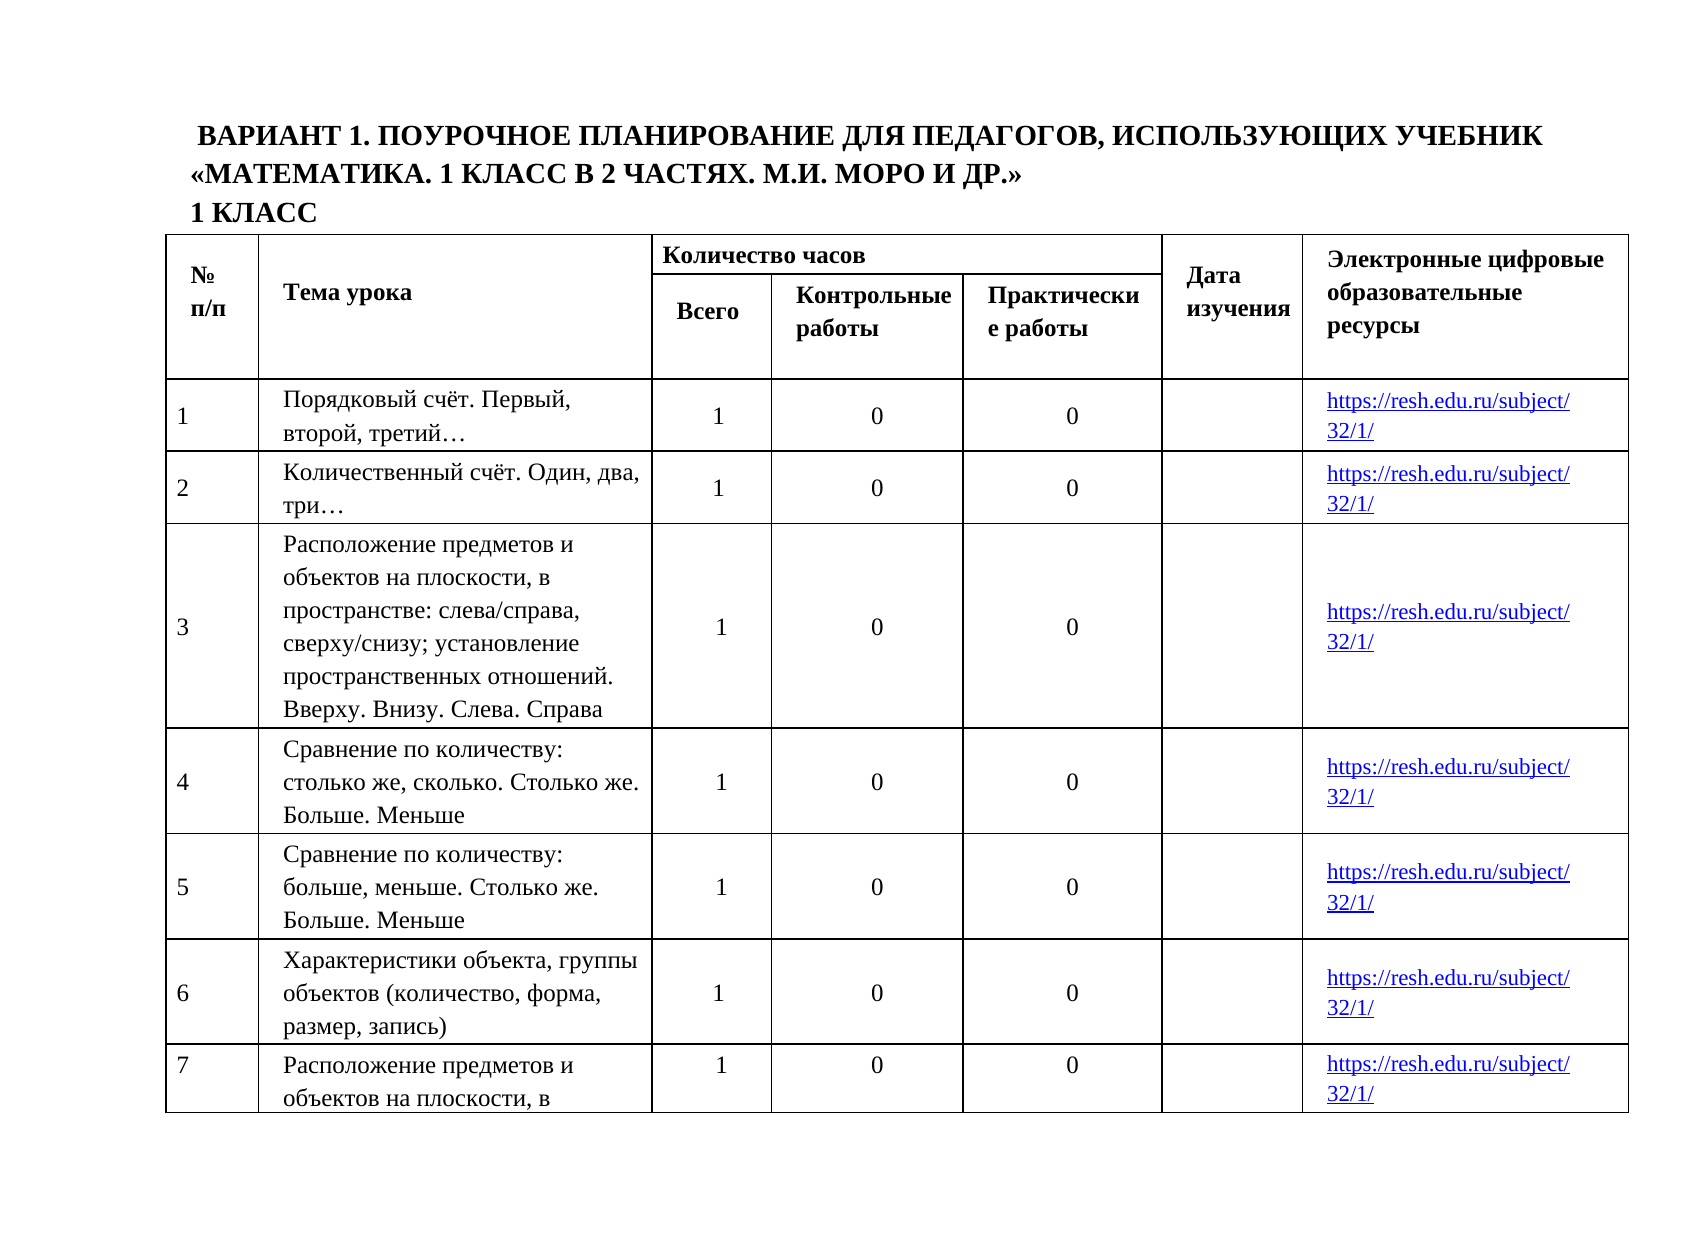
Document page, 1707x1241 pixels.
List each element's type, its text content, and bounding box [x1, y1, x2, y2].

table_cell 0 [772, 380, 962, 450]
table_cell 1 [653, 940, 771, 1043]
table_cell 0 [964, 380, 1161, 450]
table_cell 0 [964, 452, 1161, 523]
table_cell [1163, 729, 1302, 832]
table_header Электронные цифровые образовательные ресурсы [1303, 235, 1628, 378]
table_cell 1 [653, 380, 771, 450]
table_cell 6 [167, 940, 258, 1043]
table_cell 0 [772, 1045, 962, 1112]
table_cell [1163, 940, 1302, 1043]
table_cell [259, 1045, 651, 1112]
table_cell Сравнение по количеству: больше, меньше. Столько же. Больше. Меньше [259, 834, 651, 938]
table_cell 1 [653, 1045, 771, 1112]
table_cell 3 [167, 524, 258, 727]
table_cell 1 [653, 524, 771, 727]
table_cell 1 [653, 729, 771, 832]
table_cell https://resh.edu.ru/subject/32/1/ [1303, 524, 1628, 727]
table_cell [1163, 1045, 1302, 1112]
table_cell Количественный счёт. Один, два, три… [259, 452, 651, 523]
table_header Дата изучения [1163, 235, 1302, 378]
table_cell Порядковый счёт. Первый, второй, третий… [259, 380, 651, 450]
table_cell 1 [167, 380, 258, 450]
table_cell 0 [964, 524, 1161, 727]
table_cell https://resh.edu.ru/subject/32/1/ [1303, 452, 1628, 523]
table_cell Сравнение по количеству: столько же, сколько. Столько же. Больше. Меньше [259, 729, 651, 832]
table_header Количество часов [653, 235, 1161, 273]
table_cell https://resh.edu.ru/subject/32/1/ [1303, 940, 1628, 1043]
table_cell https://resh.edu.ru/subject/32/1/ [1303, 834, 1628, 938]
table_cell 0 [964, 729, 1161, 832]
table_cell 0 [964, 940, 1161, 1043]
table_cell 4 [167, 729, 258, 832]
table_cell Контрольные работы [772, 275, 962, 378]
table_cell 0 [964, 1045, 1161, 1112]
table_cell [1163, 834, 1302, 938]
table_cell 0 [772, 729, 962, 832]
table_cell 7 [167, 1045, 258, 1112]
table_cell 1 [653, 452, 771, 523]
table_cell [1163, 524, 1302, 727]
table_cell [1163, 380, 1302, 450]
table_header Тема урока [259, 235, 651, 378]
table_cell 0 [772, 524, 962, 727]
table_header № п/п [167, 235, 258, 378]
table_cell [1163, 452, 1302, 523]
table_cell 0 [772, 834, 962, 938]
text 1 КЛАСС [190, 195, 1618, 229]
table_cell https://resh.edu.ru/subject/32/1/ [1303, 380, 1628, 450]
table_cell https://resh.edu.ru/subject/32/1/ [1303, 729, 1628, 832]
table_cell 2 [167, 452, 258, 523]
table_cell Всего [653, 275, 771, 378]
table_cell Расположение предметов и объектов на плоскости, в пространстве: слева/справа, сверху/снизу; установление пространственных отношений. Вверху. Внизу. Слева. Справа [259, 524, 651, 727]
table_cell 1 [653, 834, 771, 938]
table_cell 0 [772, 940, 962, 1043]
table_cell Характеристики объекта, группы объектов (количество, форма, размер, запись) [259, 940, 651, 1043]
table_cell 0 [772, 452, 962, 523]
table_cell 5 [167, 834, 258, 938]
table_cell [1303, 1045, 1628, 1112]
table_cell Практические работы [964, 275, 1161, 378]
text ВАРИАНТ 1. ПОУРОЧНОЕ ПЛАНИРОВАНИЕ ДЛЯ ПЕДАГОГОВ, ИСПОЛЬЗУЮЩИХ УЧЕБНИК «МАТЕМАТИКА. 1 КЛАСС В 2 ЧАСТЯХ. М.И. МОРО И ДР.» [190, 118, 1618, 190]
table_cell 0 [964, 834, 1161, 938]
